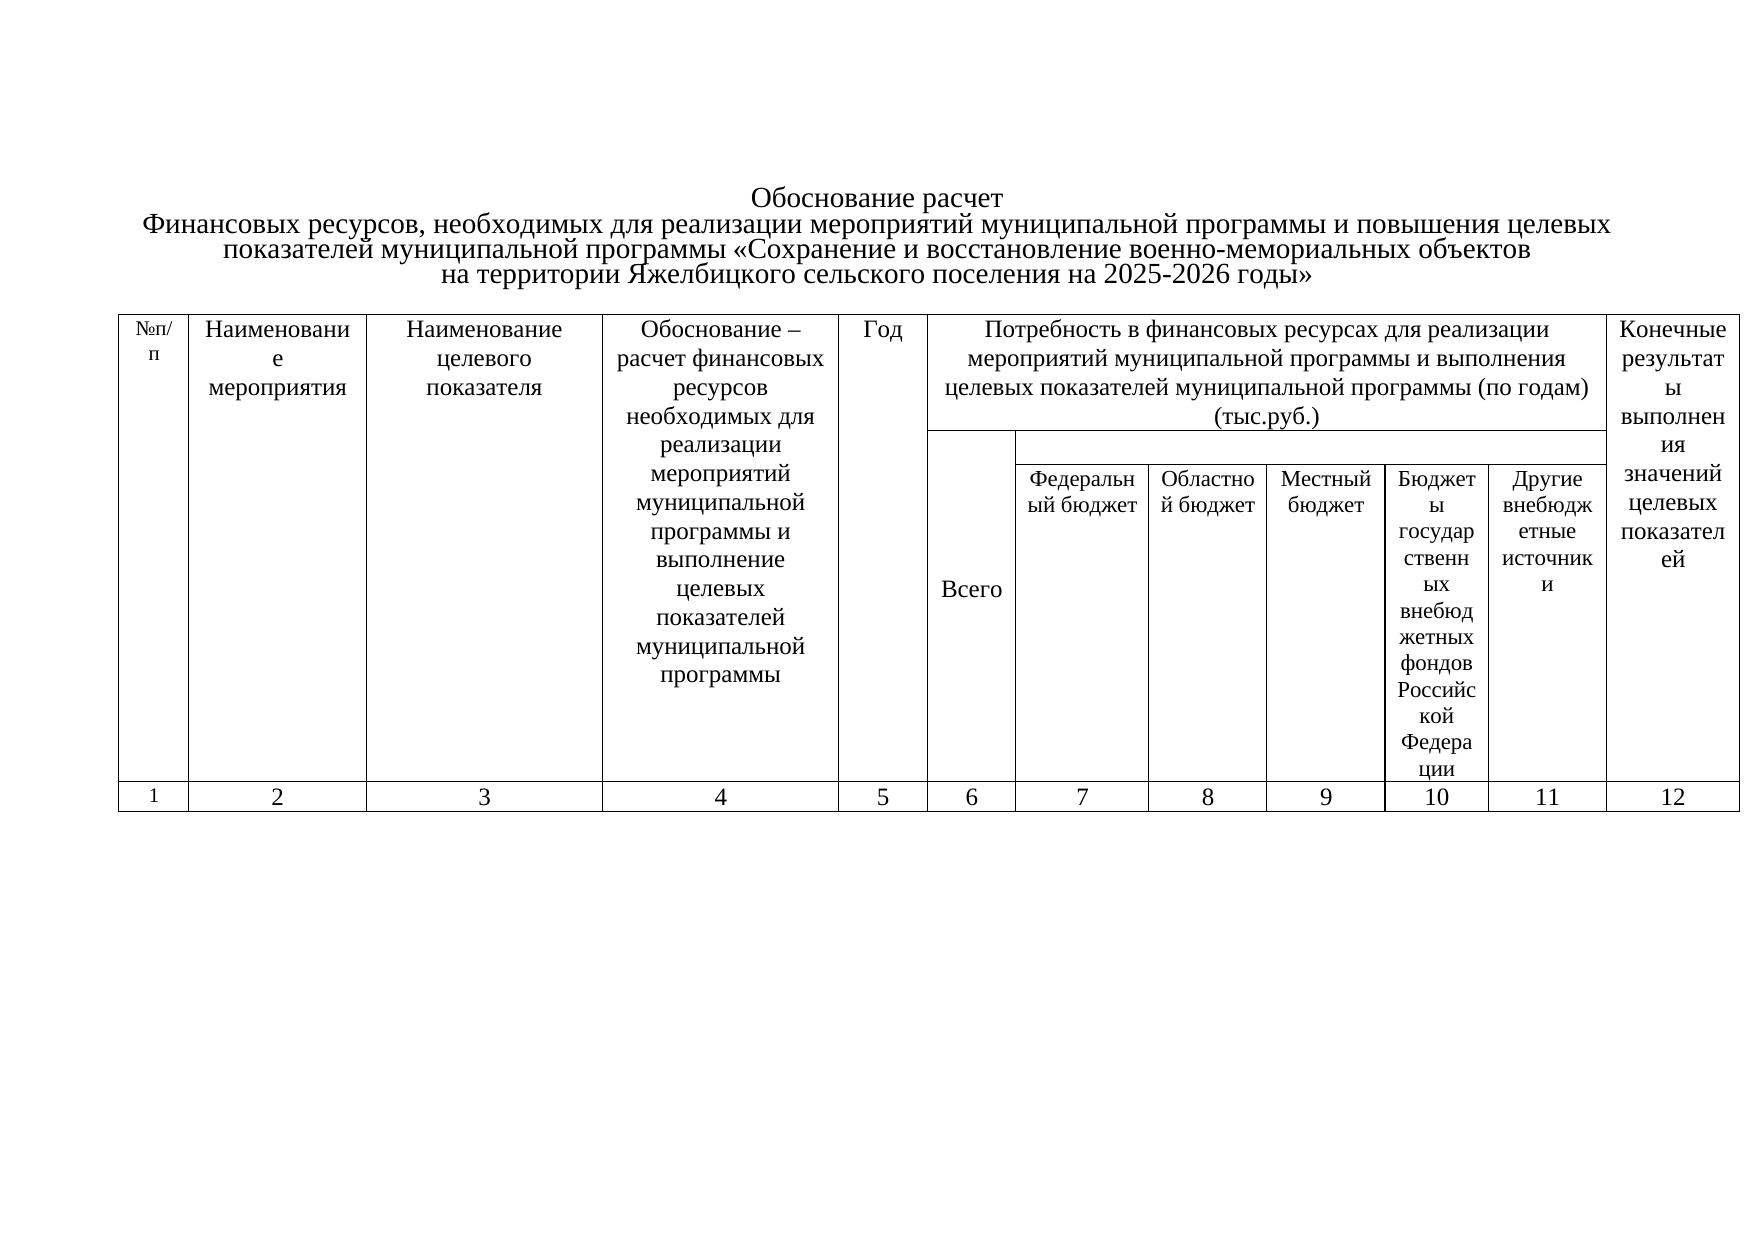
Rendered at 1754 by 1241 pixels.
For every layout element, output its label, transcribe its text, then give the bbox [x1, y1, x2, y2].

table_cell Всего [928, 431, 1015, 781]
table_cell 5 [839, 782, 927, 811]
table_cell Областной бюджет [1149, 465, 1266, 781]
table_header Наименование целевого показателя [367, 315, 602, 781]
table_cell 12 [1607, 782, 1739, 811]
table_cell 9 [1267, 782, 1384, 811]
table_header Год [839, 315, 927, 781]
table_cell Федеральный бюджет [1016, 465, 1148, 781]
table_cell 2 [189, 782, 366, 811]
table_cell 8 [1149, 782, 1266, 811]
text на территории Яжелбицкого сельского поселения на 2025-2026 годы» [118, 263, 1636, 288]
table_cell Бюджеты государственных внебюджетных фондов Российской Федерации [1386, 465, 1488, 781]
table_cell 6 [928, 782, 1015, 811]
table_cell 7 [1016, 782, 1148, 811]
table_cell Другие внебюджетные источники [1489, 465, 1606, 781]
table_cell [1016, 431, 1606, 464]
table_cell 1 [119, 782, 188, 811]
text Обоснование расчет [118, 180, 1636, 213]
table_header Обоснование –расчет финансовых ресурсов необходимых для реализации мероприятий муниципальной программы и выполнение целевых показателей муниципальной программы [603, 315, 838, 781]
table_cell 10 [1386, 782, 1488, 811]
table_cell Местный бюджет [1267, 465, 1384, 781]
table_cell 3 [367, 782, 602, 811]
table_cell 4 [603, 782, 838, 811]
table_header Конечные результаты выполнения значений целевых показателей [1607, 315, 1739, 781]
text Финансовых ресурсов, необходимых для реализации мероприятий муниципальной программы и повышения целевых показателей муниципальной программы «Сохранение и восстановление военно-мемориальных объектов [118, 213, 1636, 263]
table_header №п/п [119, 315, 188, 781]
table_header Наименование мероприятия [189, 315, 366, 781]
table_header Потребность в финансовых ресурсах для реализации мероприятий муниципальной программы и выполнения целевых показателей муниципальной программы (по годам) (тыс.руб.) [928, 315, 1606, 429]
table_cell 11 [1489, 782, 1606, 811]
